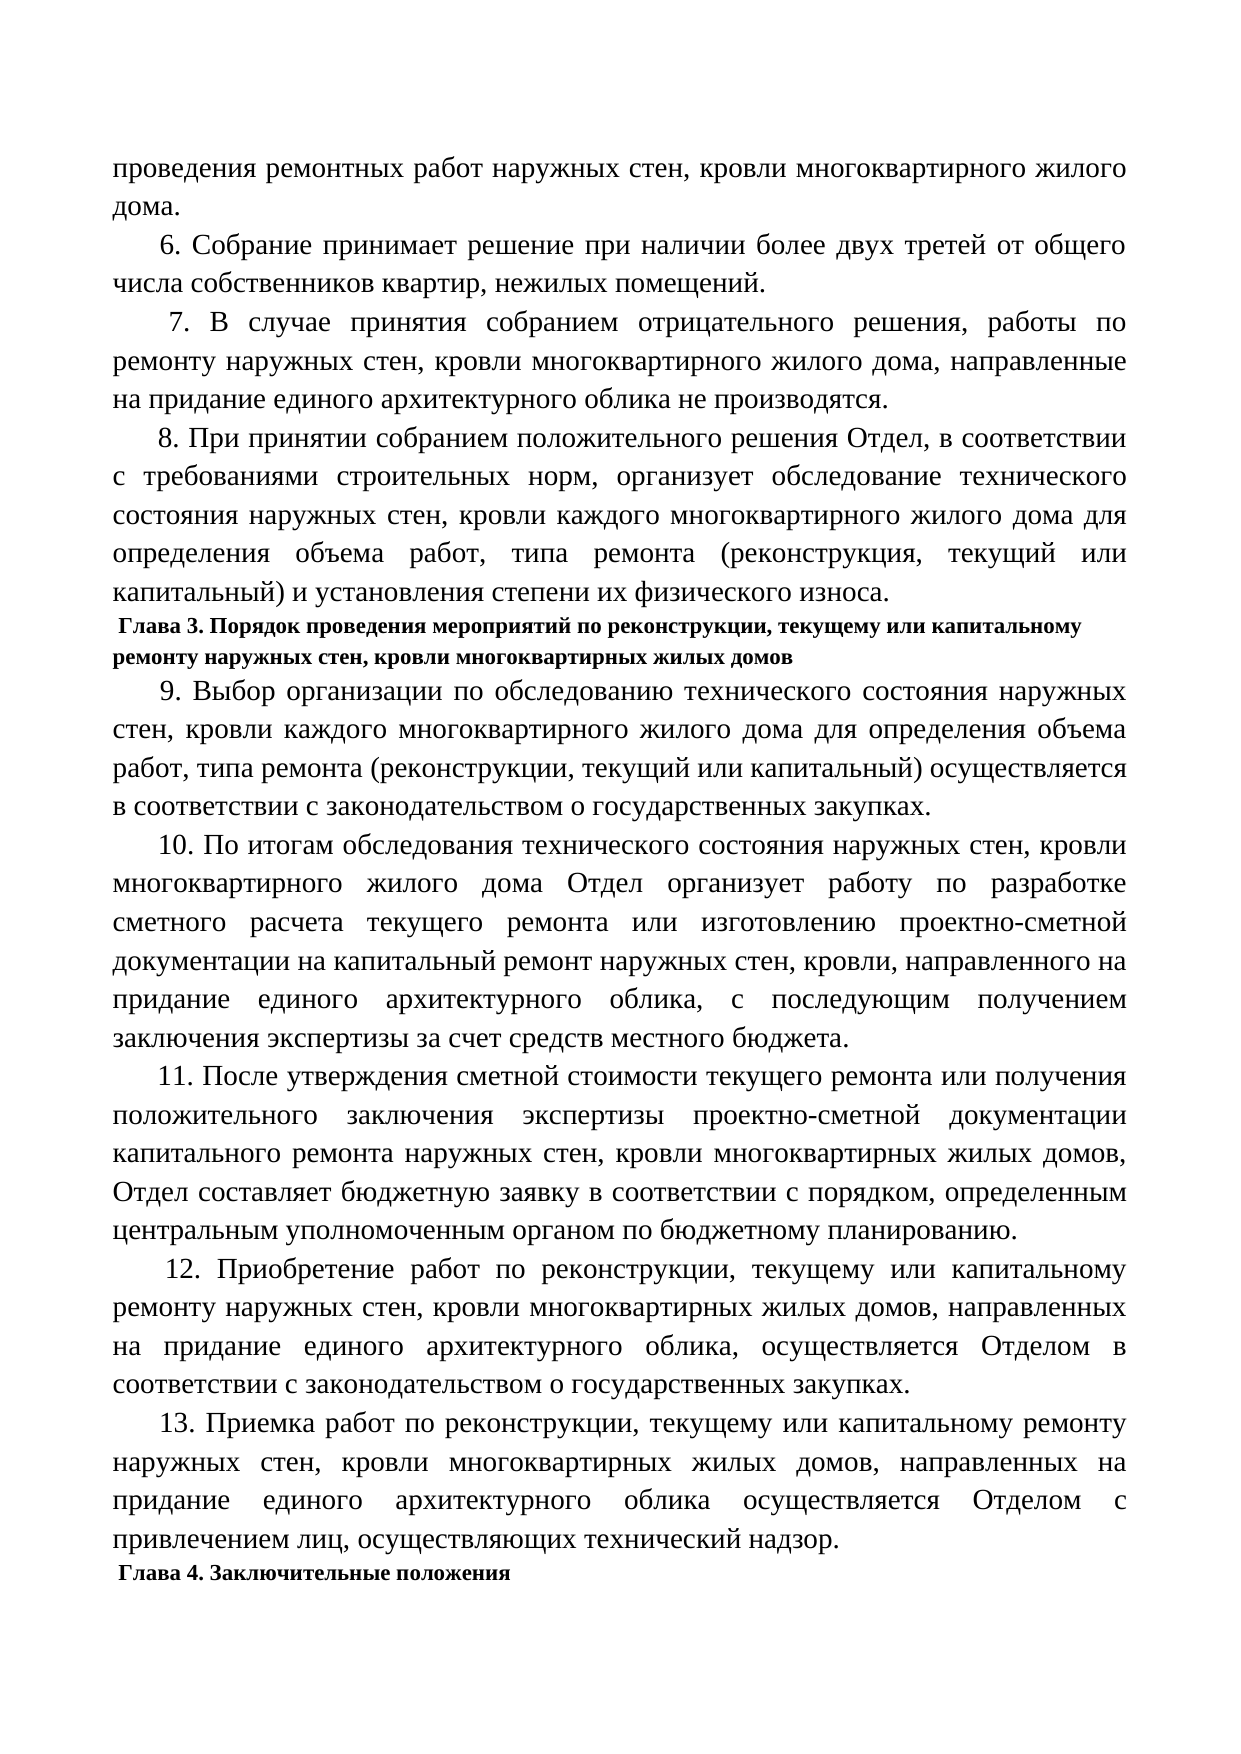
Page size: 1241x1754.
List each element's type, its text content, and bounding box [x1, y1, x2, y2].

text 13. Приемка работ по реконструкции, текущему или капитальному ремонту наружных стен, кровли многоквартирных жилых домов, направленных на придание единого архитектурного облика осуществляется Отделом с привлечением лиц, осуществляющих технический надзор. [112, 1405, 1128, 1554]
text 8. При принятии собранием положительного решения Отдел, в соответствии с требованиями строительных норм, организует обследование технического состояния наружных стен, кровли каждого многоквартирного жилого дома для определения объема работ, типа ремонта (реконструкция, текущий или капитальный) и установления степени их физического износа. [112, 420, 1128, 607]
text 9. Выбор организации по обследованию технического состояния наружных стен, кровли каждого многоквартирного жилого дома для определения объема работ, типа ремонта (реконструкции, текущий или капитальный) осуществляется в соответствии с законодательством о государственных закупках. [112, 673, 1128, 822]
text Глава 3. Порядок проведения мероприятий по реконструкции, текущему или капитальному ремонту наружных стен, кровли многоквартирных жилых домов [112, 612, 1128, 669]
text 11. После утверждения сметной стоимости текущего ремонта или получения положительного заключения экспертизы проектно-сметной документации капитального ремонта наружных стен, кровли многоквартирных жилых домов, Отдел составляет бюджетную заявку в соответствии с порядком, определенным центральным уполномоченным органом по бюджетному планированию. [112, 1058, 1128, 1246]
text 12. Приобретение работ по реконструкции, текущему или капитальному ремонту наружных стен, кровли многоквартирных жилых домов, направленных на придание единого архитектурного облика, осуществляется Отделом в соответствии с законодательством о государственных закупках. [112, 1251, 1128, 1400]
text Глава 4. Заключительные положения [112, 1559, 1128, 1586]
text 7. В случае принятия собранием отрицательного решения, работы по ремонту наружных стен, кровли многоквартирного жилого дома, направленные на придание единого архитектурного облика не производятся. [112, 304, 1128, 415]
text 10. По итогам обследования технического состояния наружных стен, кровли многоквартирного жилого дома Отдел организует работу по разработке сметного расчета текущего ремонта или изготовлению проектно-сметной документации на капитальный ремонт наружных стен, кровли, направленного на придание единого архитектурного облика, с последующим получением заключения экспертизы за счет средств местного бюджета. [112, 827, 1128, 1053]
text 6. Собрание принимает решение при наличии более двух третей от общего числа собственников квартир, нежилых помещений. [112, 227, 1128, 299]
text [112, 150, 1128, 222]
